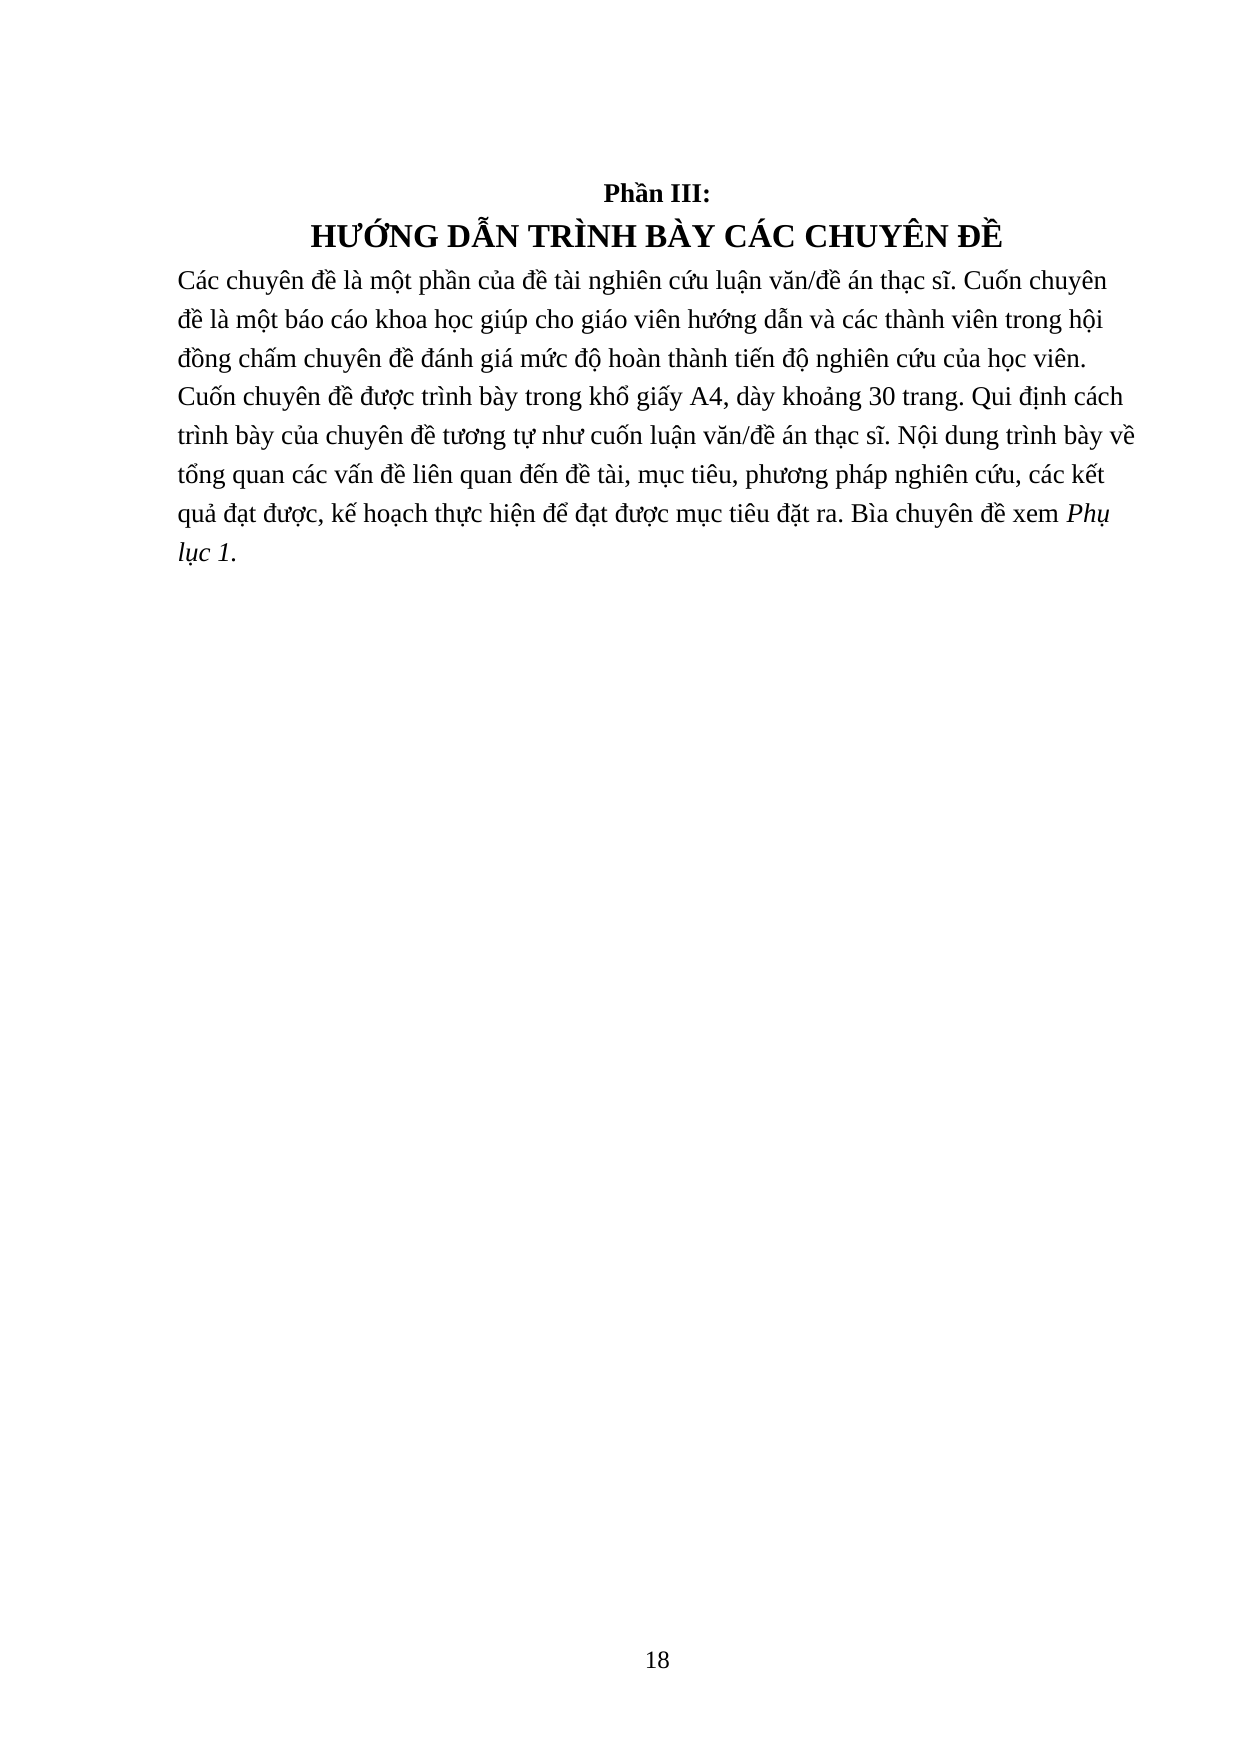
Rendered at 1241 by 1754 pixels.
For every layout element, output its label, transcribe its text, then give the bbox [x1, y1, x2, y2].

text Các chuyên đề là một phần của đề tài nghiên cứu luận văn/đề án thạc sĩ. Cuốn chuyên đề là một báo cáo khoa học giúp cho giáo viên hướng dẫn và các thành viên trong hội đồng chấm chuyên đề đánh giá mức độ hoàn thành tiến độ nghiên cứu của học viên. Cuốn chuyên đề được trình bày trong khổ giấy A4, dày khoảng 30 trang. Qui định cách trình bày của chuyên đề tương tự như cuốn luận văn/đề án thạc sĩ. Nội dung trình bày về tổng quan các vấn đề liên quan đến đề tài, mục tiêu, phương pháp nghiên cứu, các kết quả đạt được, kế hoạch thực hiện để đạt được mục tiêu đặt ra. Bìa chuyên đề xem Phụ lục 1. [177, 264, 1137, 567]
text HƯỚNG DẪN TRÌNH BÀY CÁC CHUYÊN ĐỀ [177, 216, 1137, 254]
text Phần III: [177, 177, 1137, 208]
